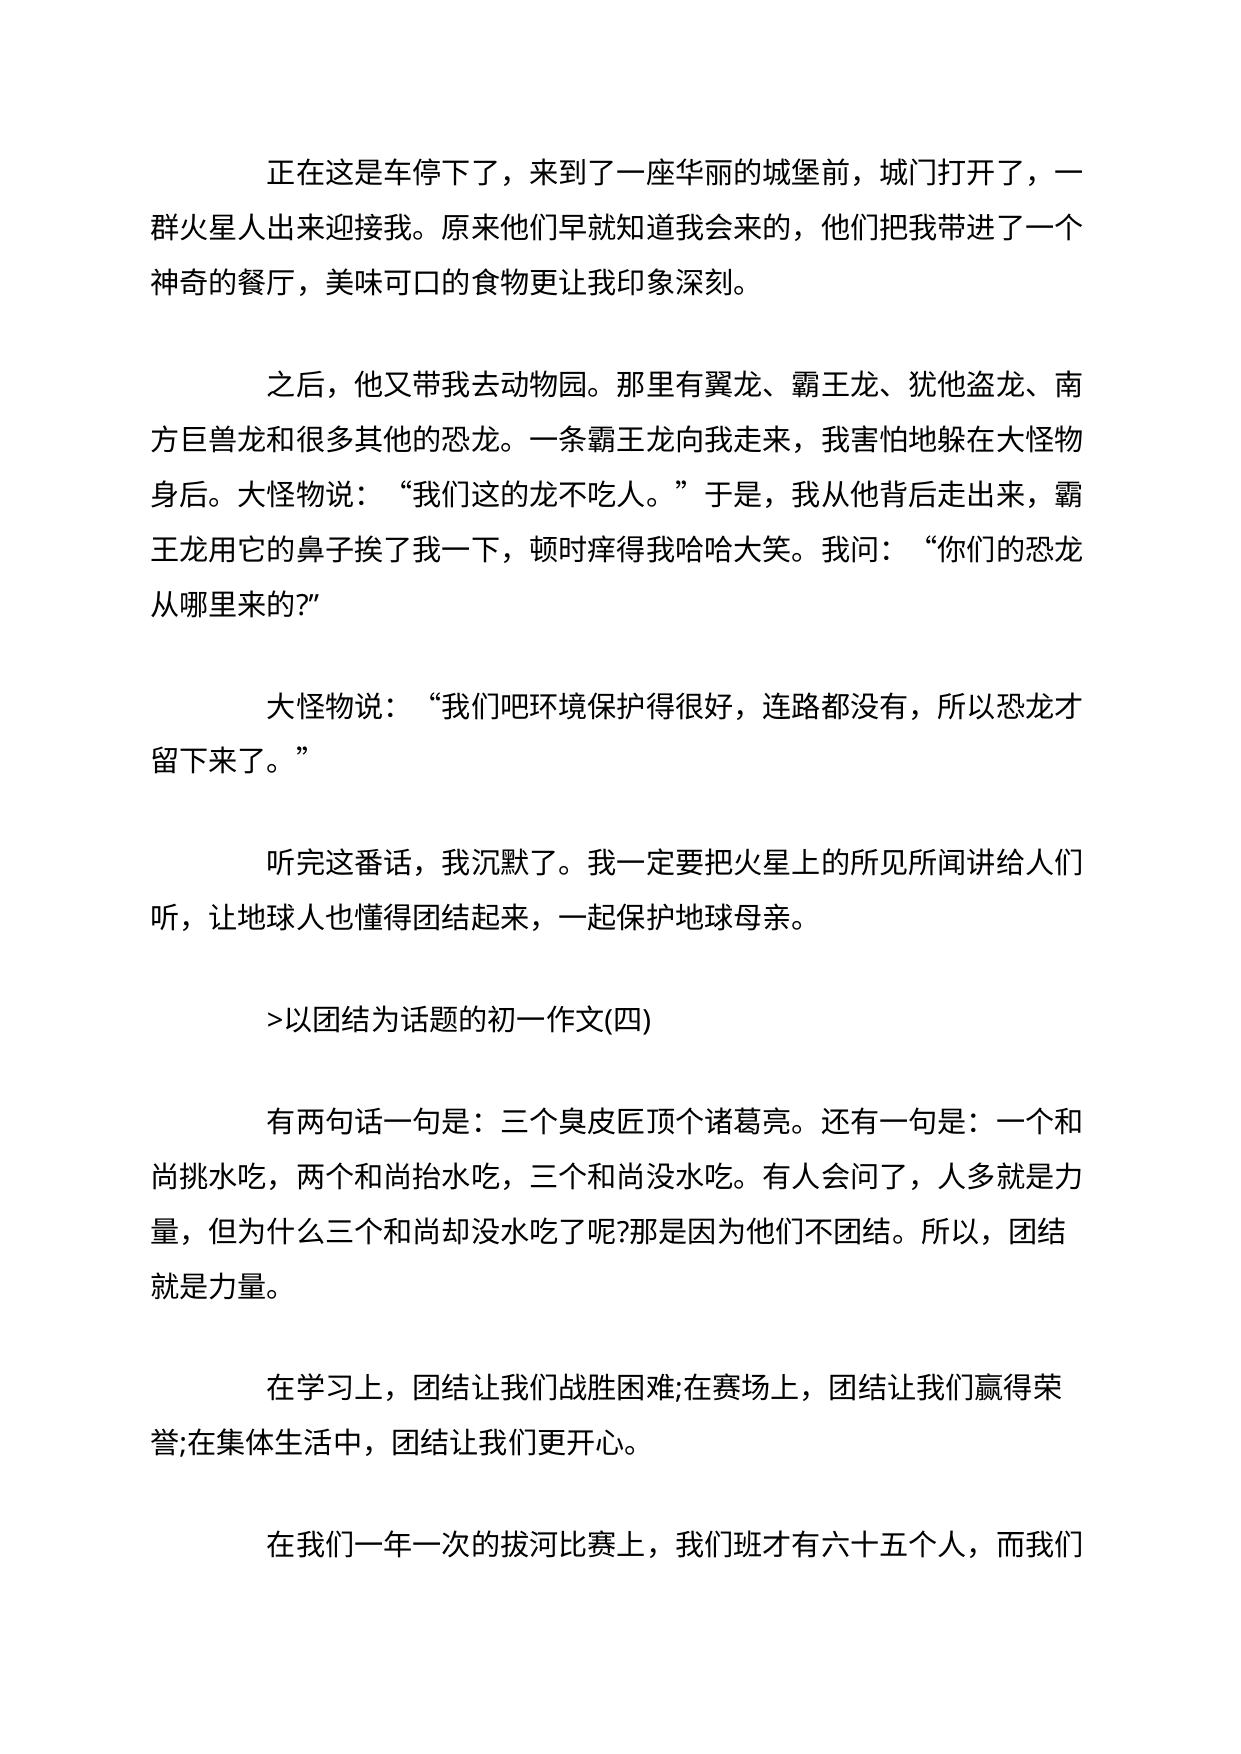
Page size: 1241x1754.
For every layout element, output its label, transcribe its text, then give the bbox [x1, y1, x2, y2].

text 在学习上，团结让我们战胜困难;在赛场上，团结让我们赢得荣誉;在集体生活中，团结让我们更开心。 [150, 1365, 1090, 1462]
text 之后，他又带我去动物园。那里有翼龙、霸王龙、犹他盗龙、南方巨兽龙和很多其他的恐龙。一条霸王龙向我走来，我害怕地躲在大怪物身后。大怪物说：“我们这的龙不吃人。”于是，我从他背后走出来，霸王龙用它的鼻子挨了我一下，顿时痒得我哈哈大笑。我问：“你们的恐龙从哪里来的?” [150, 362, 1090, 623]
text 有两句话一句是：三个臭皮匠顶个诸葛亮。还有一句是：一个和尚挑水吃，两个和尚抬水吃，三个和尚没水吃。有人会问了，人多就是力量，但为什么三个和尚却没水吃了呢?那是因为他们不团结。所以，团结就是力量。 [150, 1098, 1090, 1306]
text >以团结为话题的初一作文(四) [150, 996, 1090, 1039]
text 听完这番话，我沉默了。我一定要把火星上的所见所闻讲给人们听，让地球人也懂得团结起来，一起保护地球母亲。 [150, 840, 1090, 937]
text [150, 1522, 1090, 1564]
text 大怪物说：“我们吧环境保护得很好，连路都没有，所以恐龙才留下来了。” [150, 683, 1090, 780]
text 正在这是车停下了，来到了一座华丽的城堡前，城门打开了，一群火星人出来迎接我。原来他们早就知道我会来的，他们把我带进了一个神奇的餐厅，美味可口的食物更让我印象深刻。 [150, 150, 1090, 302]
